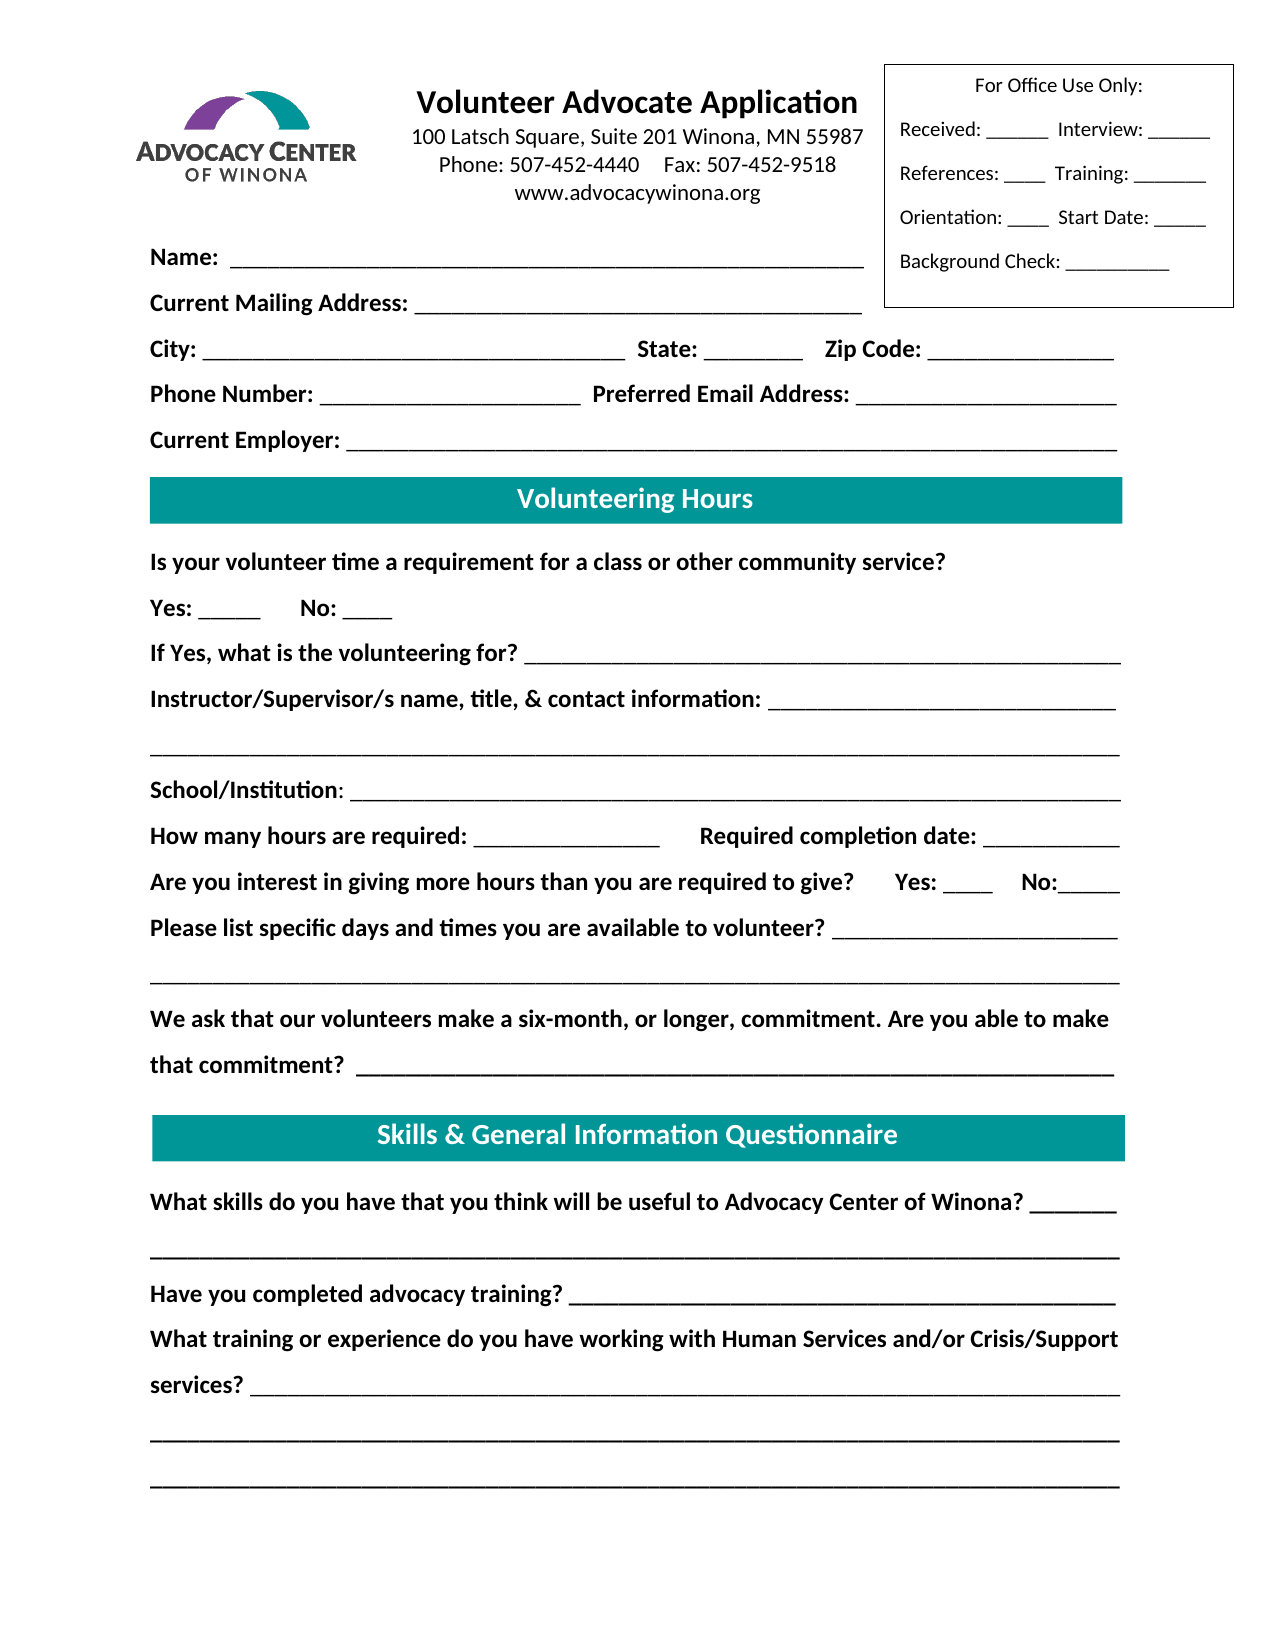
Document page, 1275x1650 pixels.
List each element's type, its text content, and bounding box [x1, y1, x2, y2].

text Have you completed advocacy training? ____________________________________________ [150, 1278, 1125, 1308]
text City: __________________________________ State: ________ Zip Code: _______________ [150, 333, 1125, 363]
picture [134, 89, 358, 183]
text What training or experience do you have working with Human Services and/or Crisis/Support services? ______________________________________________________________________ [150, 1323, 1125, 1400]
text ______________________________________________________________________________ [150, 958, 1125, 988]
text What skills do you have that you think will be useful to Advocacy Center of Winona? _______ [150, 1186, 1125, 1217]
text Phone Number: _____________________ Preferred Email Address: _____________________ [150, 379, 1125, 409]
text ______________________________________________________________________________ [150, 1415, 1125, 1445]
text Instructor/Supervisor/s name, title, & contact information: ____________________________ [150, 683, 1125, 714]
text Please list specific days and times you are available to volunteer? _______________________ [150, 912, 1125, 942]
text Current Employer: ______________________________________________________________ [150, 424, 1125, 455]
text How many hours are required: _______________ Required completion date: ___________ [150, 820, 1125, 851]
text Yes: _____ No: ____ [150, 592, 1125, 622]
text We ask that our volunteers make a six-month, or longer, commitment. Are you able to make that commitment? _____________________________________________________________ [150, 1003, 1125, 1079]
text Is your volunteer time a requirement for a class or other community service? [150, 546, 1125, 577]
text Name: ___________________________________________________ [150, 241, 884, 272]
text Current Mailing Address: ____________________________________ [150, 287, 1125, 318]
text Are you interest in giving more hours than you are required to give? Yes: ____ No:_____ [150, 866, 1125, 897]
text School/Institution: ______________________________________________________________ [150, 775, 1125, 805]
text ______________________________________________________________________________ [150, 729, 1125, 759]
text If Yes, what is the volunteering for? ________________________________________________ [150, 637, 1125, 668]
text ______________________________________________________________________________ [150, 1232, 1125, 1262]
text ______________________________________________________________________________ [150, 1461, 1125, 1491]
